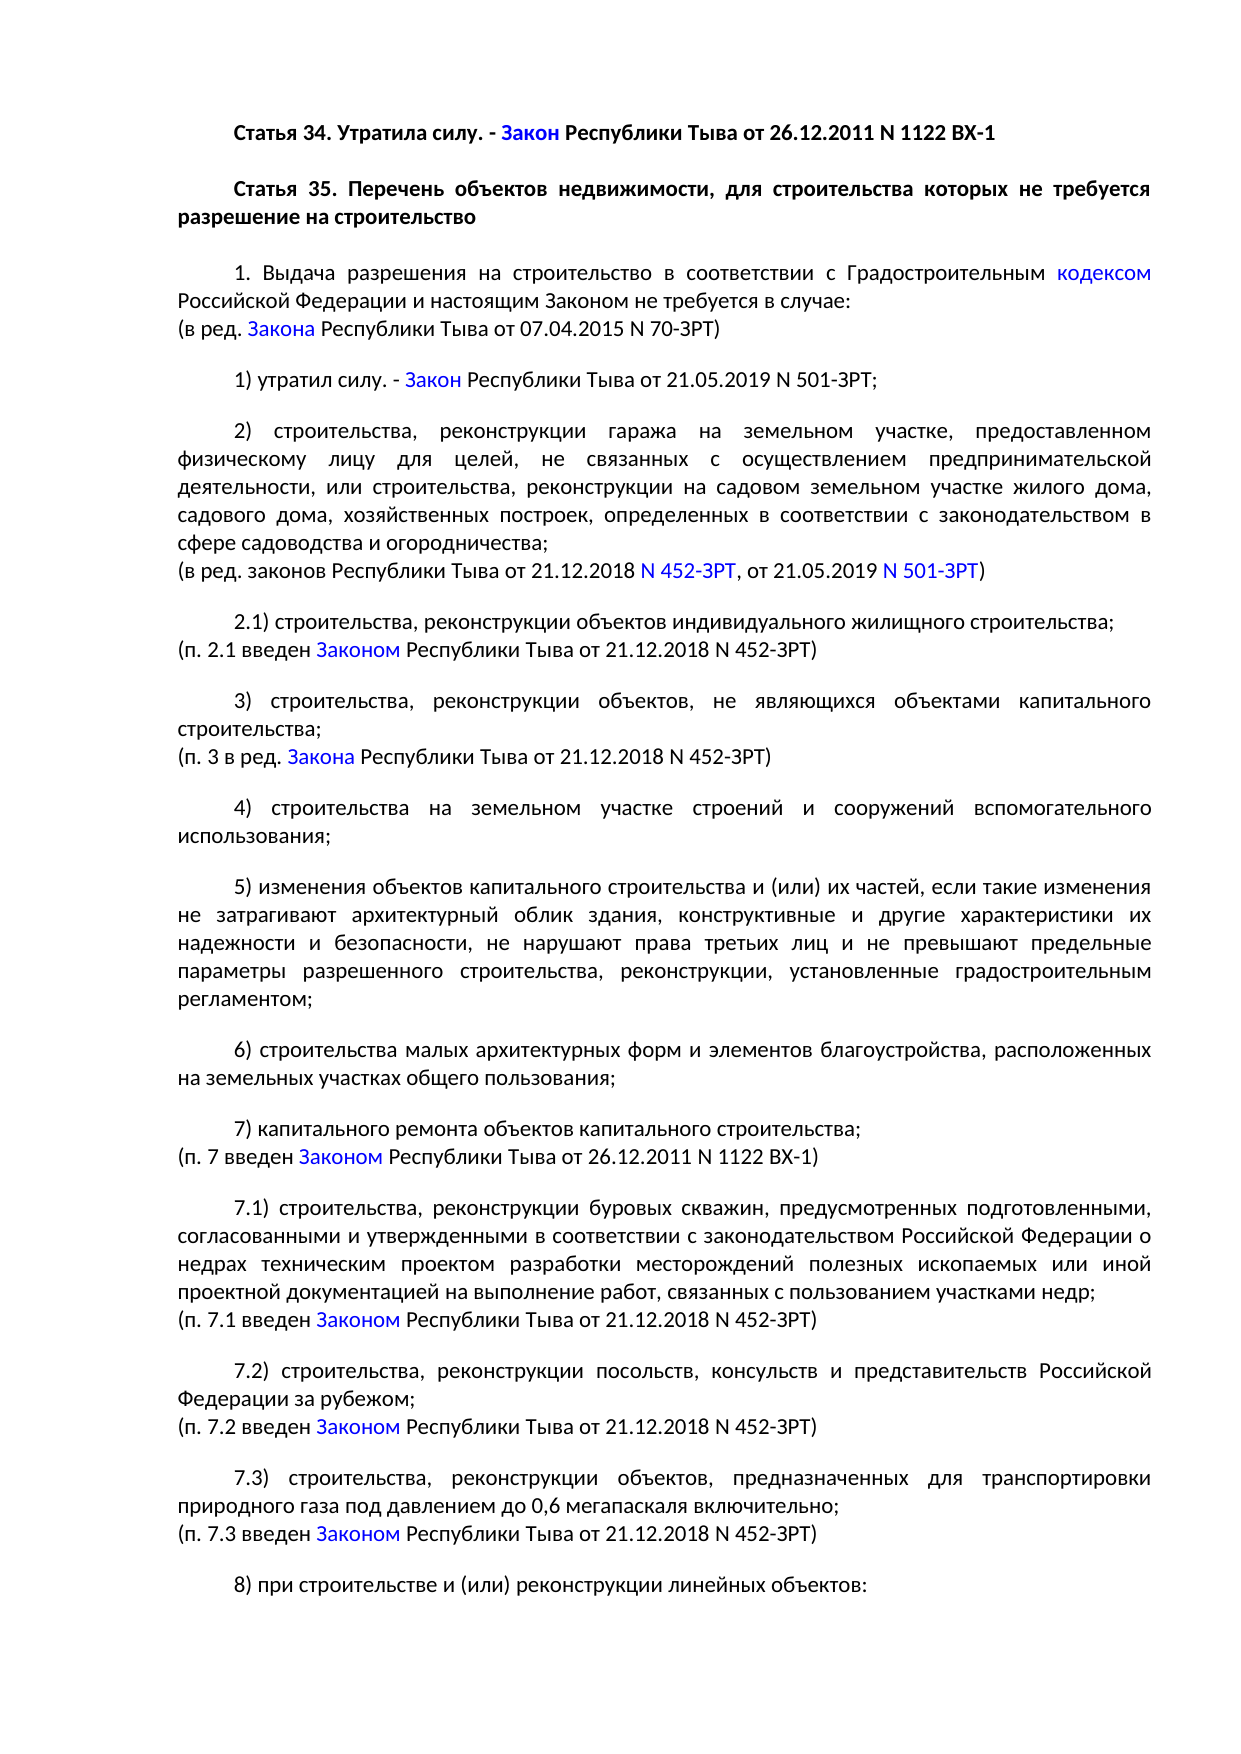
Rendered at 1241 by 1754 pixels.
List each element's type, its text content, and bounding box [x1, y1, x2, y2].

text 2) строительства, реконструкции гаража на земельном участке, предоставленном физическому лицу для целей, не связанных с осуществлением предпринимательской деятельности, или строительства, реконструкции на садовом земельном участке жилого дома, садового дома, хозяйственных построек, определенных в соответствии с законодательством в сфере садоводства и огородничества; [177, 416, 1152, 556]
text 5) изменения объектов капитального строительства и (или) их частей, если такие изменения не затрагивают архитектурный облик здания, конструктивные и другие характеристики их надежности и безопасности, не нарушают права третьих лиц и не превышают предельные параметры разрешенного строительства, реконструкции, установленные градостроительным регламентом; [177, 872, 1152, 1012]
text (п. 7.1 введен Законом Республики Тыва от 21.12.2018 N 452-ЗРТ) [177, 1305, 1152, 1333]
text 8) при строительстве и (или) реконструкции линейных объектов: [177, 1570, 1152, 1598]
text (п. 7.2 введен Законом Республики Тыва от 21.12.2018 N 452-ЗРТ) [177, 1412, 1152, 1440]
text 7.2) строительства, реконструкции посольств, консульств и представительств Российской Федерации за рубежом; [177, 1356, 1152, 1412]
title Статья 34. Утратила силу. - Закон Республики Тыва от 26.12.2011 N 1122 ВХ-1 [177, 118, 1152, 146]
text (в ред. законов Республики Тыва от 21.12.2018 N 452-ЗРТ, от 21.05.2019 N 501-ЗРТ) [177, 556, 1152, 584]
text (п. 3 в ред. Закона Республики Тыва от 21.12.2018 N 452-ЗРТ) [177, 742, 1152, 770]
text (п. 2.1 введен Законом Республики Тыва от 21.12.2018 N 452-ЗРТ) [177, 635, 1152, 663]
text 4) строительства на земельном участке строений и сооружений вспомогательного использования; [177, 793, 1152, 849]
text 7.1) строительства, реконструкции буровых скважин, предусмотренных подготовленными, согласованными и утвержденными в соответствии с законодательством Российской Федерации о недрах техническим проектом разработки месторождений полезных ископаемых или иной проектной документацией на выполнение работ, связанных с пользованием участками недр; [177, 1193, 1152, 1305]
text 1) утратил силу. - Закон Республики Тыва от 21.05.2019 N 501-ЗРТ; [177, 365, 1152, 393]
text 3) строительства, реконструкции объектов, не являющихся объектами капитального строительства; [177, 686, 1152, 742]
text (в ред. Закона Республики Тыва от 07.04.2015 N 70-ЗРТ) [177, 314, 1152, 342]
text (п. 7.3 введен Законом Республики Тыва от 21.12.2018 N 452-ЗРТ) [177, 1519, 1152, 1547]
text 2.1) строительства, реконструкции объектов индивидуального жилищного строительства; [177, 607, 1152, 635]
text 1. Выдача разрешения на строительство в соответствии с Градостроительным кодексом Российской Федерации и настоящим Законом не требуется в случае: [177, 258, 1152, 314]
title Статья 35. Перечень объектов недвижимости, для строительства которых не требуется разрешение на строительство [177, 174, 1152, 230]
text 6) строительства малых архитектурных форм и элементов благоустройства, расположенных на земельных участках общего пользования; [177, 1035, 1152, 1091]
text 7) капитального ремонта объектов капитального строительства; [177, 1114, 1152, 1142]
text 7.3) строительства, реконструкции объектов, предназначенных для транспортировки природного газа под давлением до 0,6 мегапаскаля включительно; [177, 1463, 1152, 1519]
text (п. 7 введен Законом Республики Тыва от 26.12.2011 N 1122 ВХ-1) [177, 1142, 1152, 1170]
